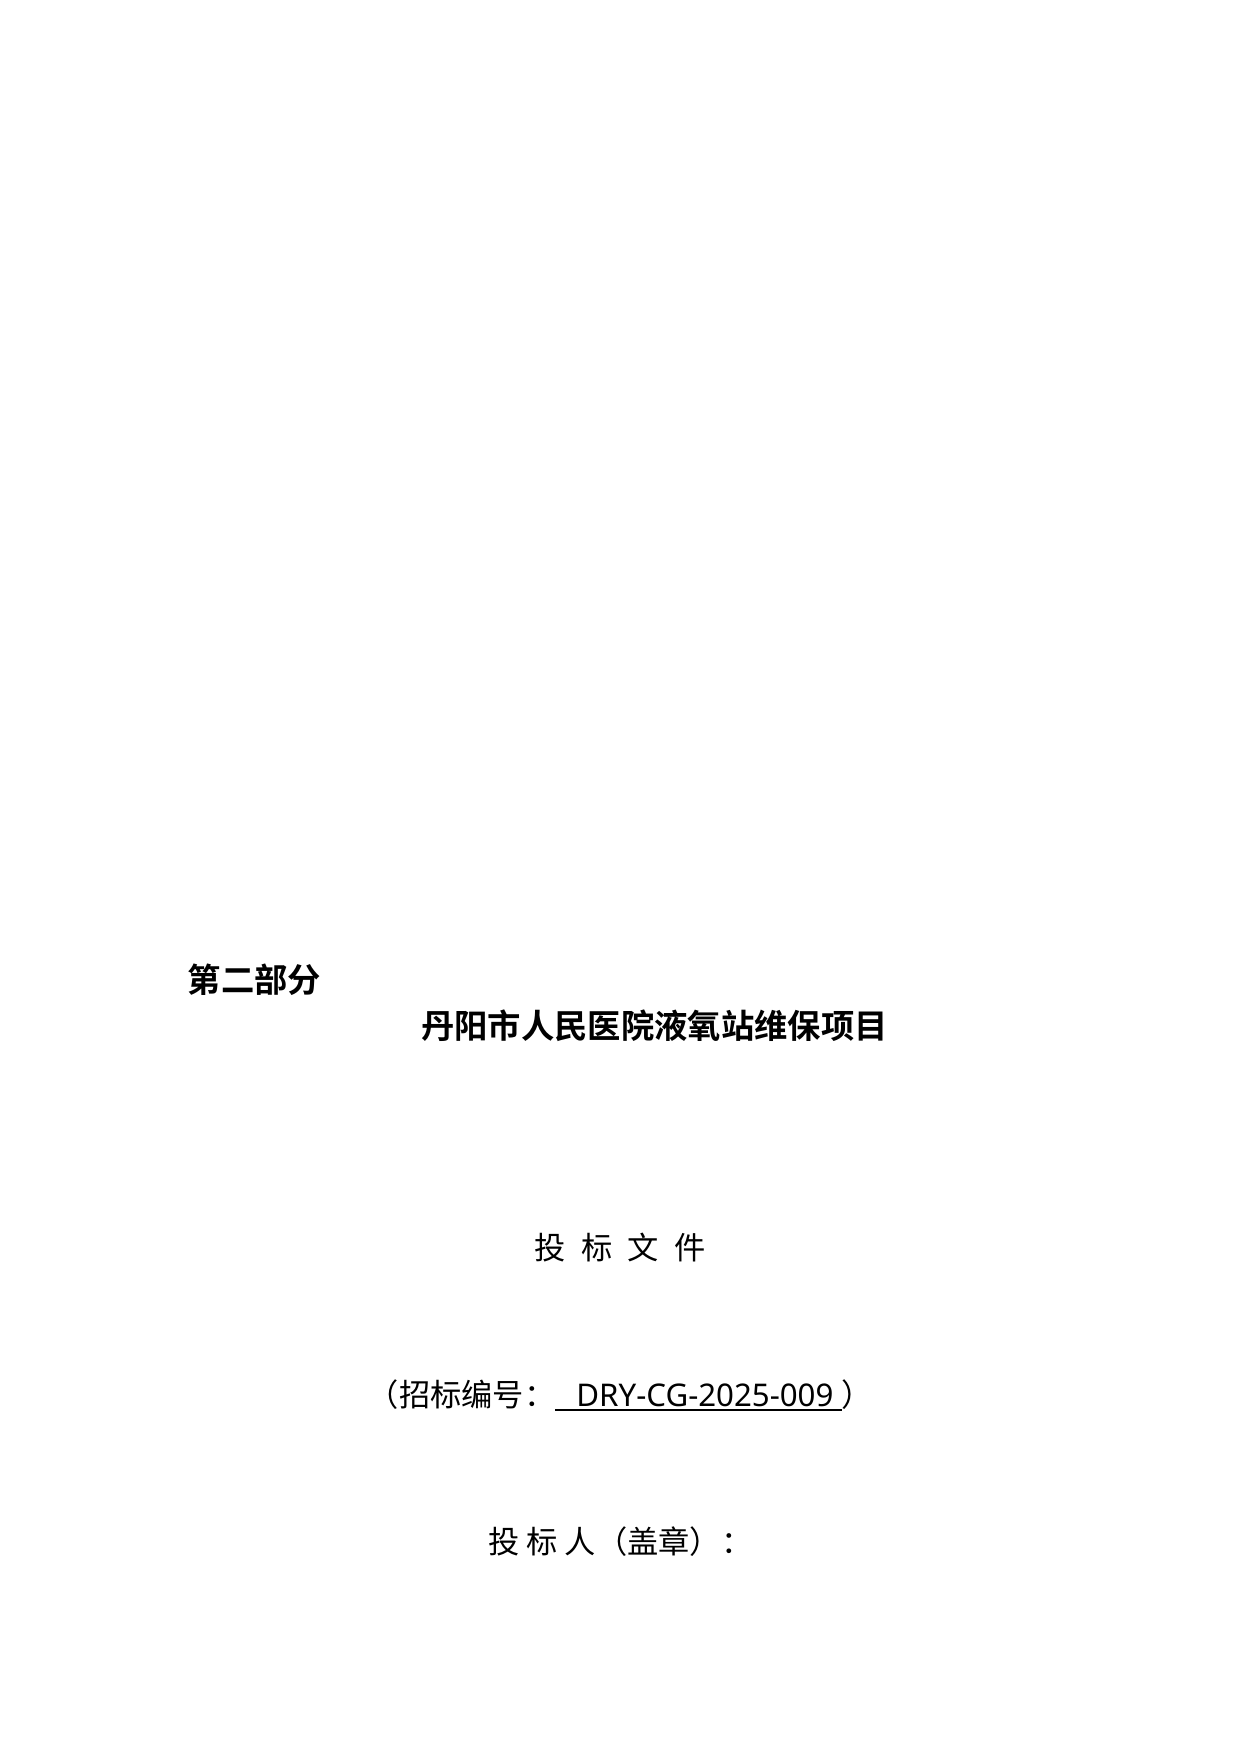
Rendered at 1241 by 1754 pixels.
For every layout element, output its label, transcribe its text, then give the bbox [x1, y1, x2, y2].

text 第二部分 [187, 956, 1053, 1001]
text 投 标 人（盖章）： [187, 1517, 1053, 1563]
text 投 标 文 件 [187, 1223, 1053, 1269]
text 丹阳市人民医院液氧站维保项目 [187, 1001, 1053, 1047]
text （招标编号： DRY-CG-2025-009 ） [187, 1361, 1053, 1426]
